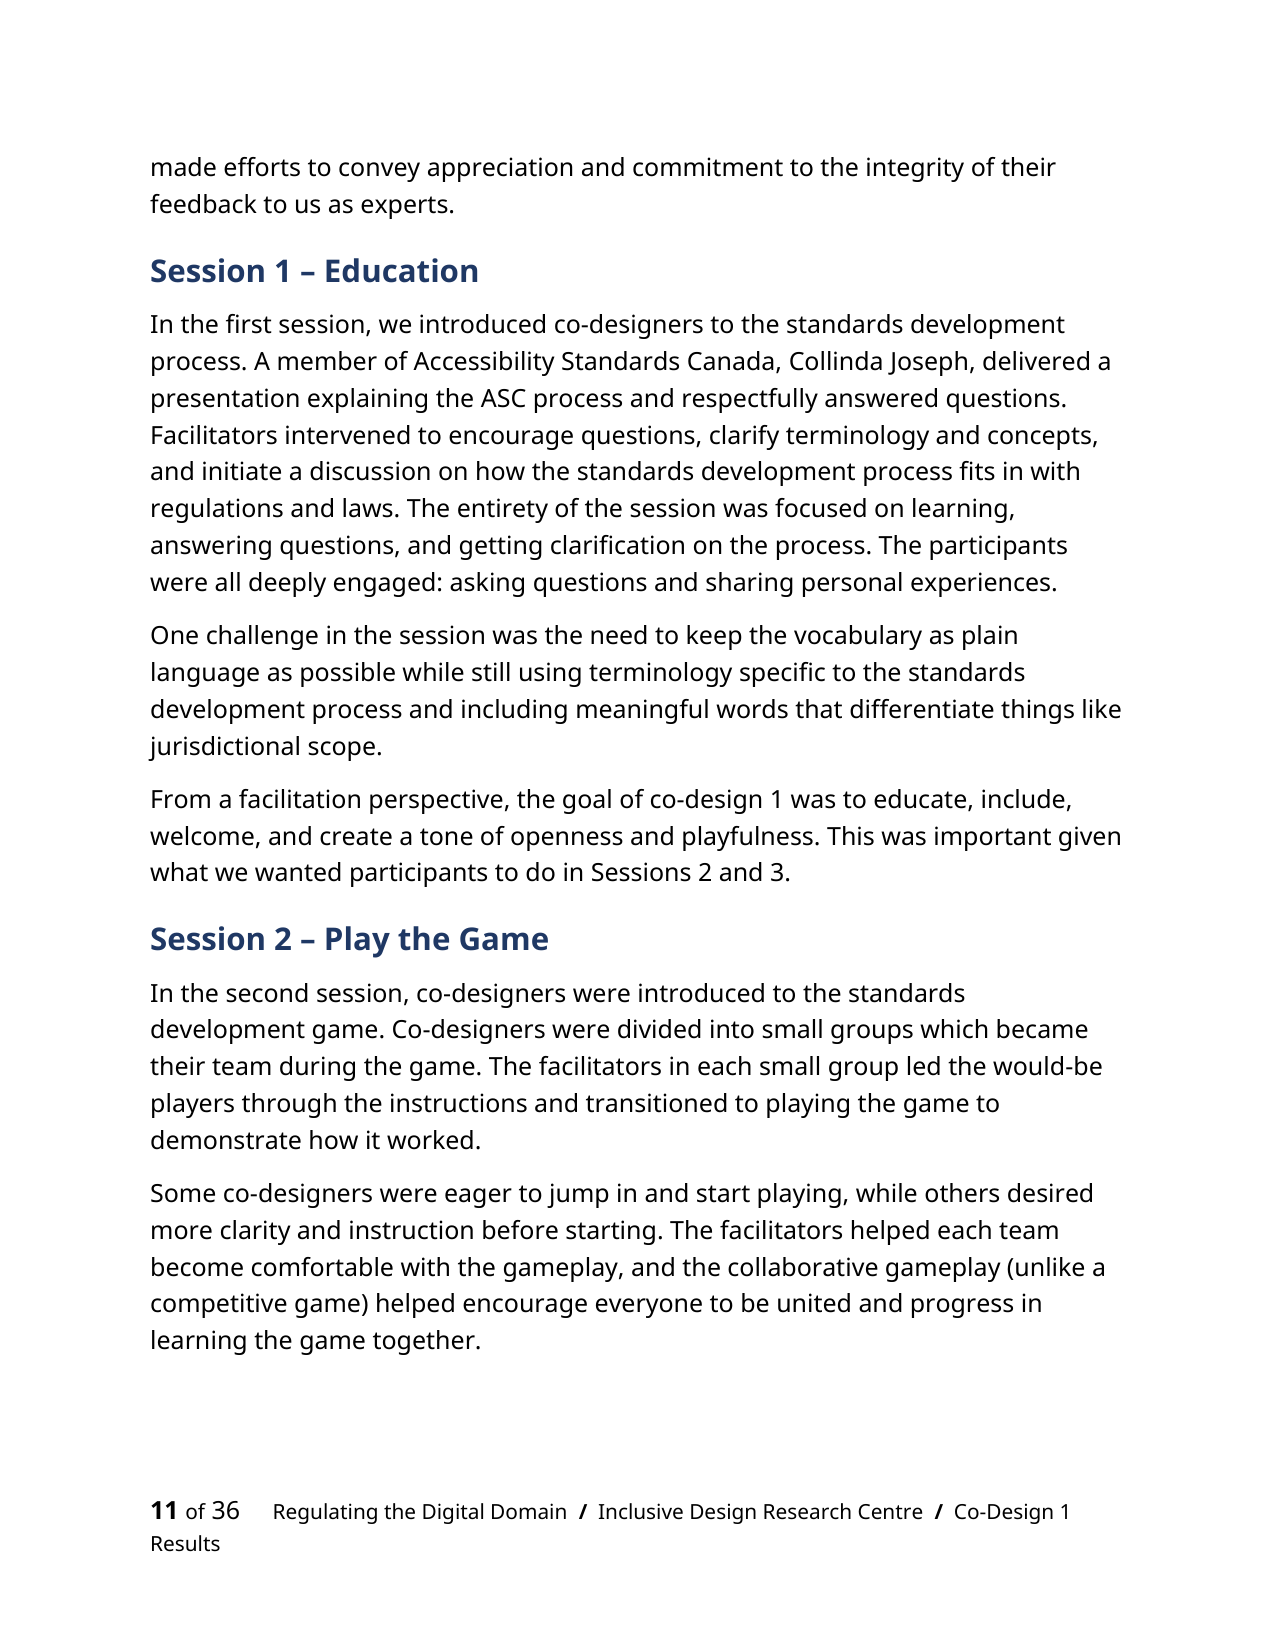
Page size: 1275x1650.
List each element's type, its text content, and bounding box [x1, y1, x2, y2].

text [150, 150, 1125, 221]
text Some co-designers were eager to jump in and start playing, while others desired more clarity and instruction before starting. The facilitators helped each team become comfortable with the gameplay, and the collaborative gameplay (unlike a competitive game) helped encourage everyone to be united and progress in learning the game together. [150, 1176, 1125, 1357]
subtitle Session 1 – Education [150, 248, 1125, 291]
text In the second session, co-designers were introduced to the standards development game. Co-designers were divided into small groups which became their team during the game. The facilitators in each small group led the would-be players through the instructions and transitioned to playing the game to demonstrate how it worked. [150, 975, 1125, 1156]
subtitle Session 2 – Play the Game [150, 917, 1125, 959]
text One challenge in the session was the need to keep the vocabulary as plain language as possible while still using terminology specific to the standards development process and including meaningful words that differentiate things like jurisdictional scope. [150, 618, 1125, 762]
text In the first session, we introduced co-designers to the standards development process. A member of Accessibility Standards Canada, Collinda Joseph, delivered a presentation explaining the ASC process and respectfully answered questions. Facilitators intervened to encourage questions, clarify terminology and concepts, and initiate a discussion on how the standards development process fits in with regulations and laws. The entirety of the session was focused on learning, answering questions, and getting clarification on the process. The participants were all deeply engaged: asking questions and sharing personal experiences. [150, 307, 1125, 598]
text From a facilitation perspective, the goal of co-design 1 was to educate, include, welcome, and create a tone of openness and playfulness. This was important given what we wanted participants to do in Sessions 2 and 3. [150, 782, 1125, 889]
